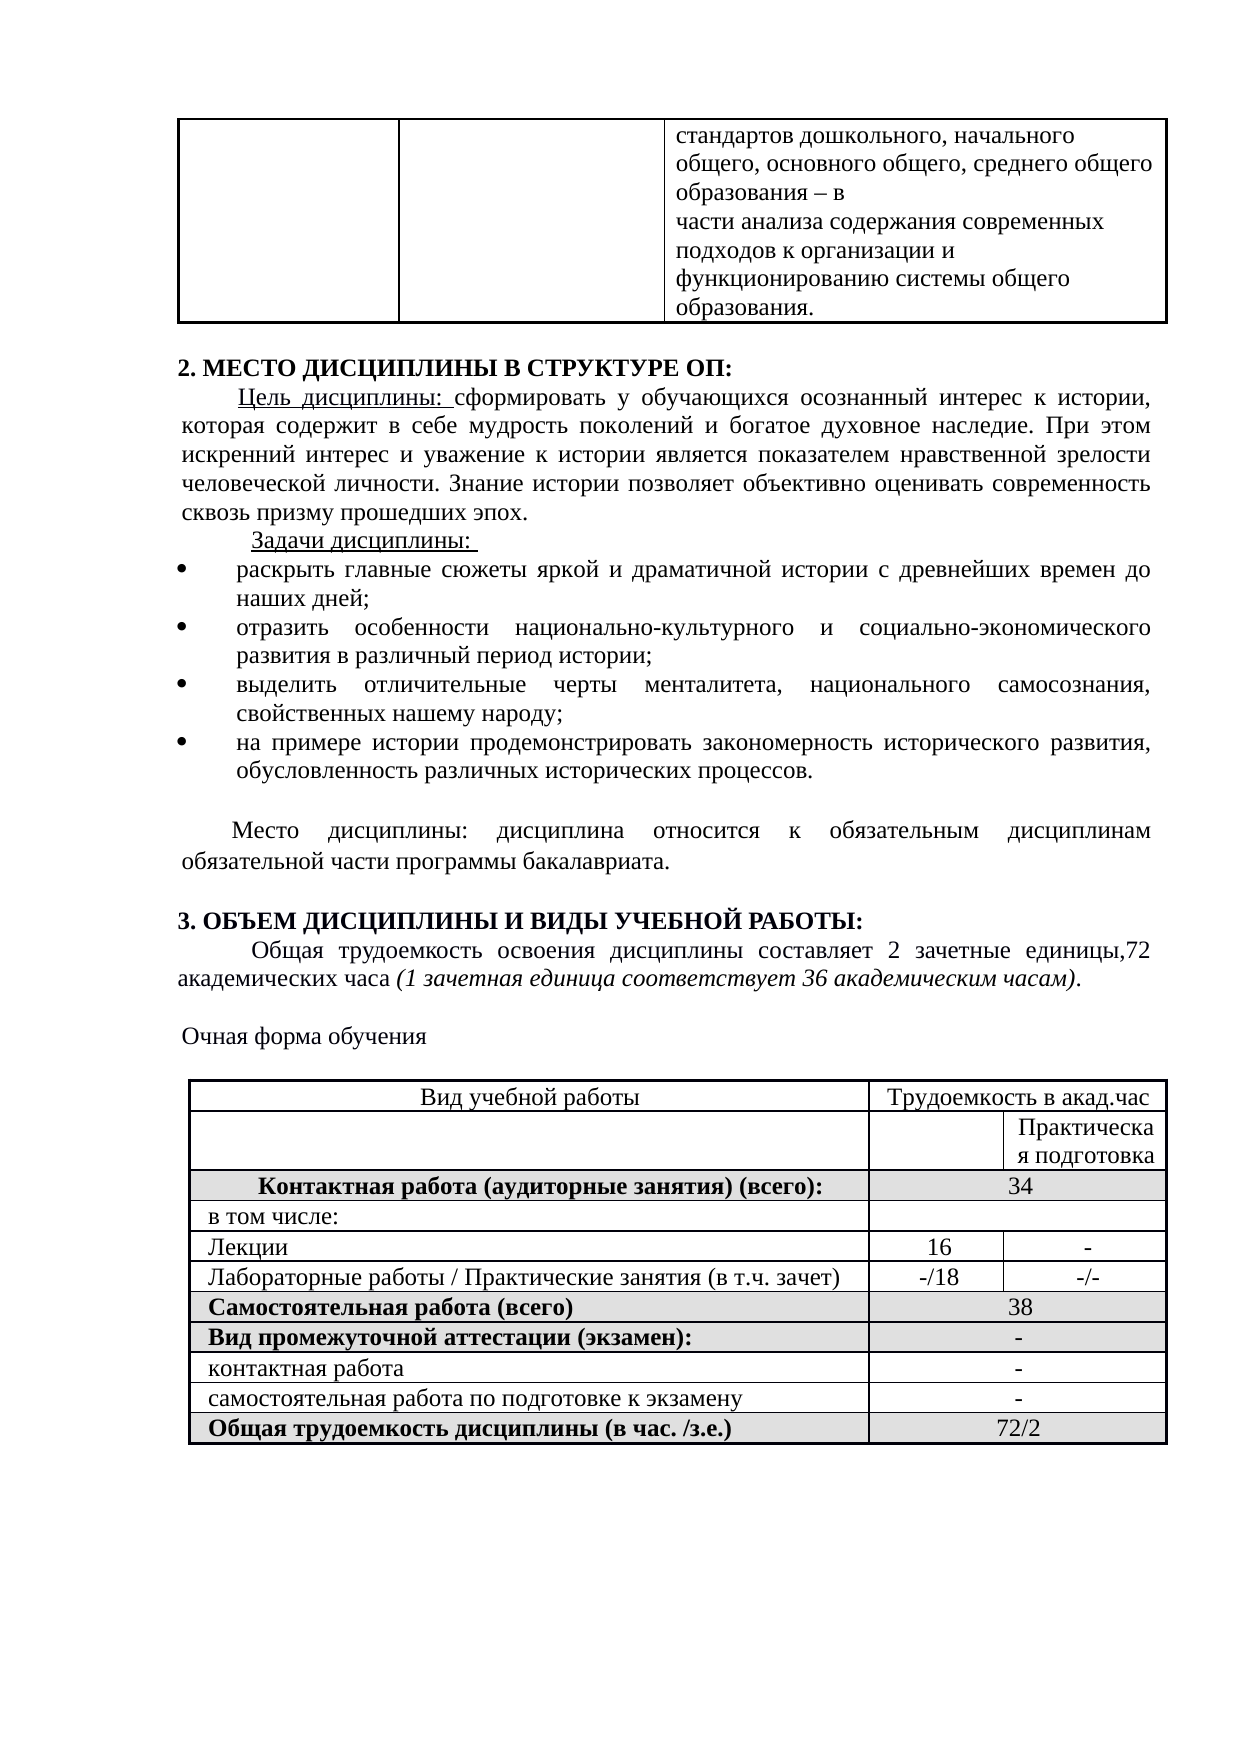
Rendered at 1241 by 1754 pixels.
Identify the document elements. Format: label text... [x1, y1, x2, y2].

table_header Трудоемкость в акад.час [870, 1082, 1165, 1110]
table_cell - [870, 1383, 1165, 1412]
list раскрыть главные сюжеты яркой и драматичной истории с древнейших времен до наших дней; [177, 554, 1152, 612]
text 3. ОБЪЕМ ДИСЦИПЛИНЫ И ВИДЫ УЧЕБНОЙ РАБОТЫ: [177, 906, 1152, 935]
table_cell [870, 1201, 1165, 1230]
table_cell 72/2 [870, 1413, 1165, 1442]
table_cell 16 [870, 1232, 1003, 1260]
table_cell самостоятельная работа по подготовке к экзамену [191, 1383, 868, 1412]
text Задачи дисциплины: [177, 525, 1152, 554]
table_cell Самостоятельная работа (всего) [191, 1292, 868, 1321]
table_cell Вид промежуточной аттестации (экзамен): [191, 1323, 868, 1351]
table_cell - [1004, 1232, 1165, 1260]
table_cell Лекции [191, 1232, 868, 1260]
table_cell контактная работа [191, 1353, 868, 1382]
table_cell - [870, 1353, 1165, 1382]
text Место дисциплины: дисциплина относится к обязательным дисциплинам обязательной части программы бакалавриата. [181, 815, 1152, 875]
table_cell 38 [870, 1292, 1165, 1321]
table_cell [191, 1112, 868, 1169]
text Очная форма обучения [181, 1021, 1152, 1050]
table_cell Практическая подготовка [1004, 1112, 1165, 1169]
table_cell 34 [870, 1171, 1165, 1200]
list отразить особенности национально-культурного и социально-экономического развития в различный период истории; [177, 612, 1152, 669]
table_cell -/- [1004, 1262, 1165, 1291]
table_cell в том числе: [191, 1201, 868, 1230]
table_cell -/18 [870, 1262, 1003, 1291]
list выделить отличительные черты менталитета, национального самосознания, свойственных нашему народу; [177, 669, 1152, 727]
table_header Вид учебной работы [191, 1082, 868, 1110]
text Цель дисциплины: сформировать у обучающихся осознанный интерес к истории, которая содержит в себе мудрость поколений и богатое духовное наследие. При этом искренний интерес и уважение к истории является показателем нравственной зрелости человеческой личности. Знание истории позволяет объективно оценивать современность сквозь призму прошедших эпох. [181, 382, 1152, 525]
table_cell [665, 120, 1165, 321]
list на примере истории продемонстрировать закономерность исторического развития, обусловленность различных исторических процессов. [177, 727, 1152, 784]
table_cell [870, 1112, 1003, 1169]
text Общая трудоемкость освоения дисциплины составляет 2 зачетные единицы,72 академических часа (1 зачетная единица соответствует 36 академическим часам). [177, 935, 1152, 992]
table_cell Контактная работа (аудиторные занятия) (всего): [191, 1171, 868, 1200]
text 2. Место дисциплины в структуре ОП: [177, 353, 1152, 382]
table_cell Общая трудоемкость дисциплины (в час. /з.е.) [191, 1413, 868, 1442]
table_cell - [870, 1323, 1165, 1351]
table_cell Лабораторные работы / Практические занятия (в т.ч. зачет) [191, 1262, 868, 1291]
